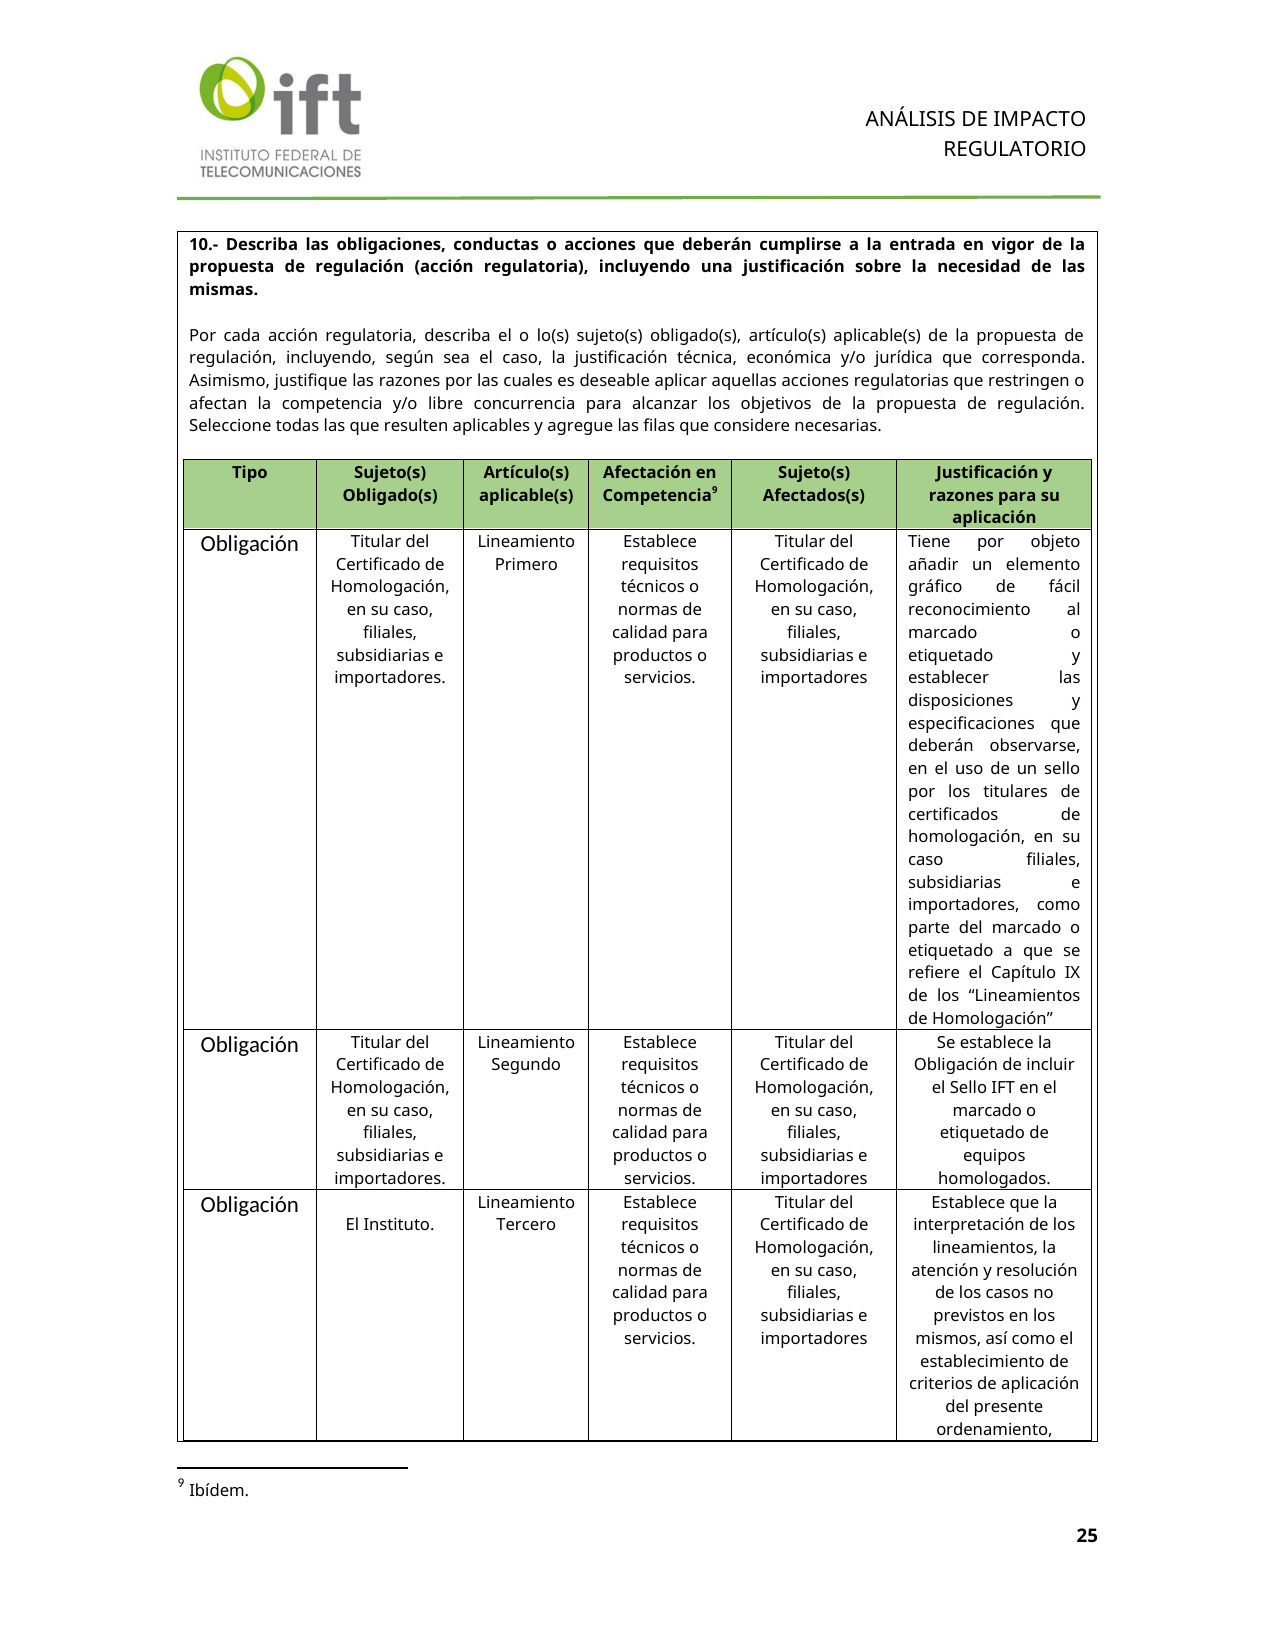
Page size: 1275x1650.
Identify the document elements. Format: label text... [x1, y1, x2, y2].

picture [177, 52, 390, 196]
